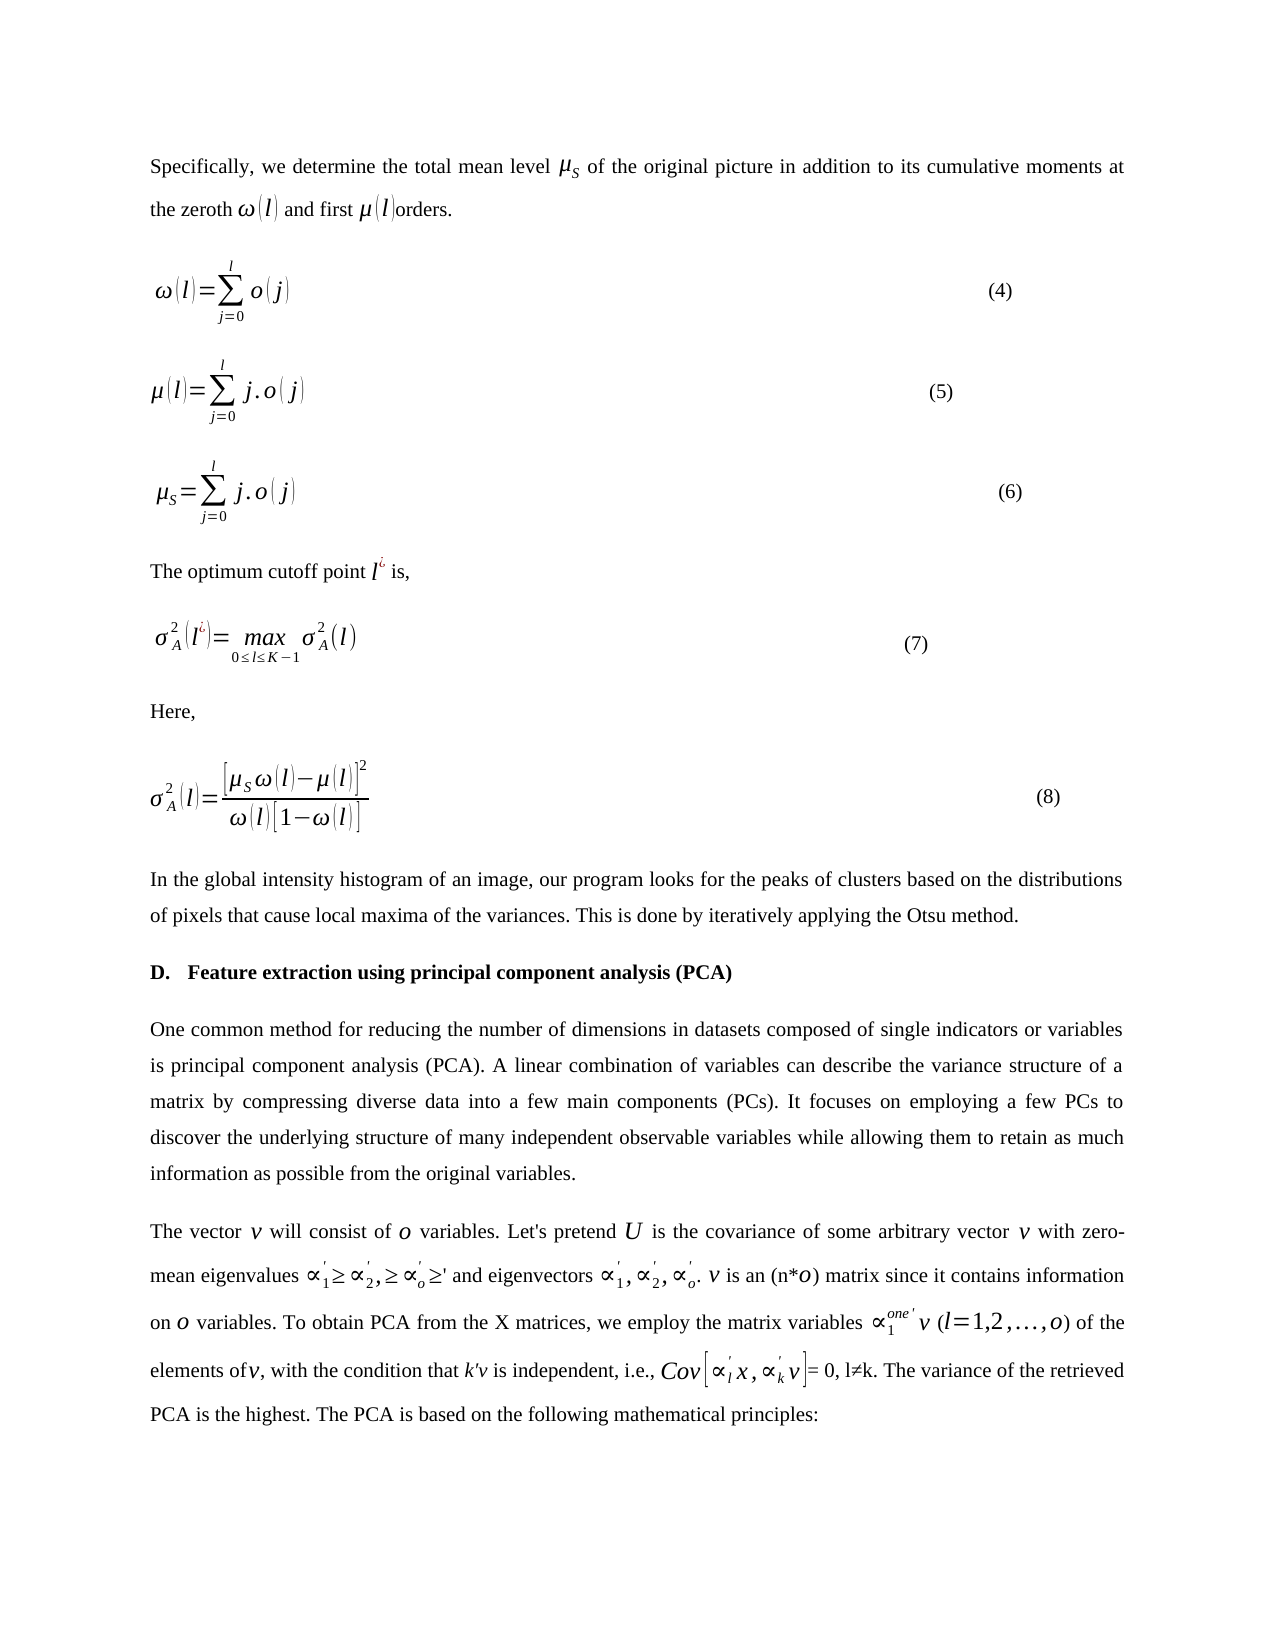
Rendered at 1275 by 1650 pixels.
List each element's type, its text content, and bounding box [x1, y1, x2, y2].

text The optimum cutoff point is, [150, 557, 1125, 586]
text (8) [150, 756, 1125, 834]
text (4) [150, 257, 1125, 324]
text (6) [150, 457, 1125, 524]
text Here, [150, 699, 1125, 723]
text Specifically, we determine the total mean level of the original picture in addition to its cumulative moments at the zeroth and first orders. [150, 150, 1125, 224]
text One common method for reducing the number of dimensions in datasets composed of single indicators or variables is principal component analysis (PCA). A linear combination of variables can describe the variance structure of a matrix by compressing diverse data into a few main components (PCs). It focuses on employing a few PCs to discover the underlying structure of many independent observable variables while allowing them to retain as much information as possible from the original variables. [150, 1017, 1125, 1185]
text The vector will consist of variables. Let's pretend is the covariance of some arbitrary vector with zero-mean eigenvalues ' and eigenvectors . is an (n*) matrix since it contains information on variables. To obtain PCA from the X matrices, we employ the matrix variables () of the elements of, with the condition that k′v is independent, i.e., = 0, l≠k. The variance of the retrieved PCA is the highest. The PCA is based on the following mathematical principles: [150, 1218, 1125, 1426]
text In the global intensity histogram of an image, our program looks for the peaks of clusters based on the distributions of pixels that cause local maxima of the variances. This is done by iteratively applying the Otsu method. [150, 867, 1125, 927]
list Feature extraction using principal component analysis (PCA) [150, 960, 1125, 984]
text (5) [150, 357, 1125, 424]
text (7) [150, 619, 1125, 666]
